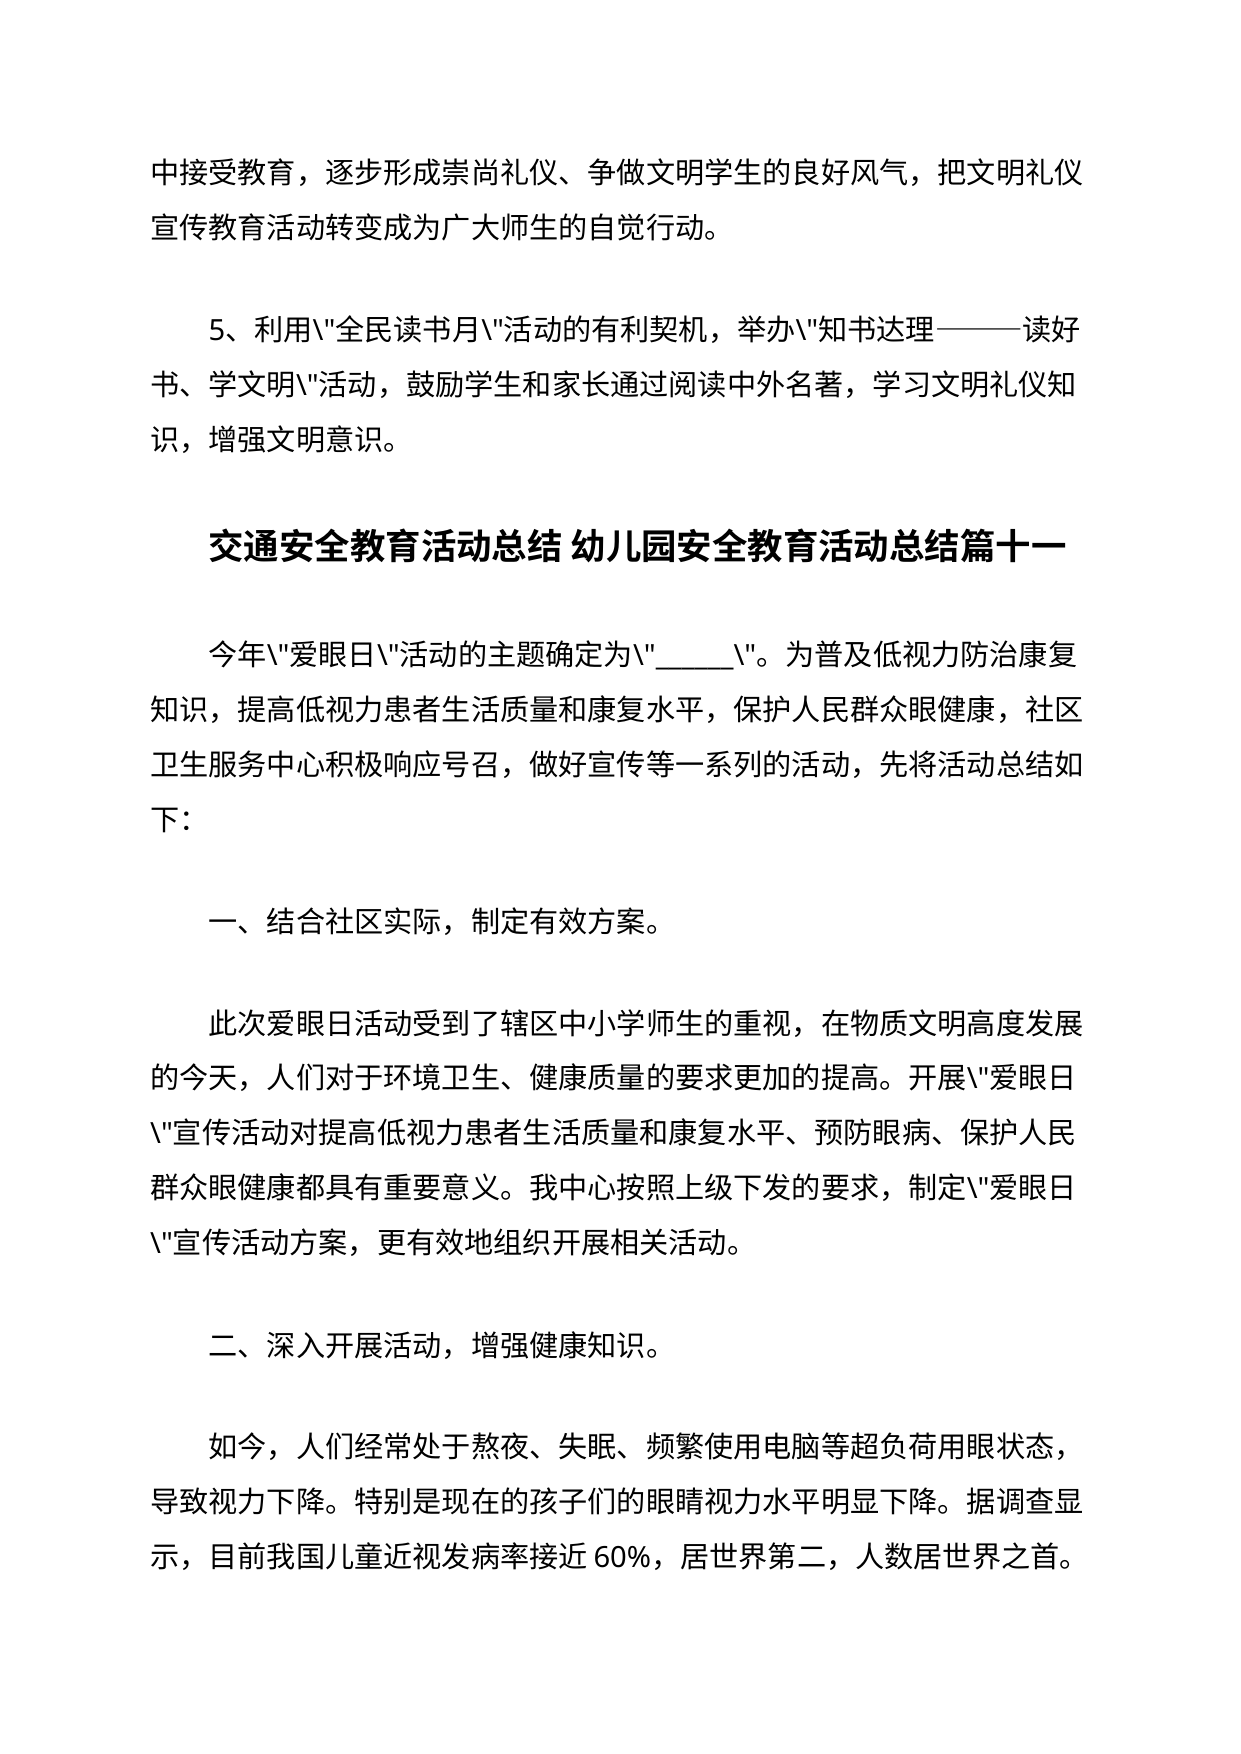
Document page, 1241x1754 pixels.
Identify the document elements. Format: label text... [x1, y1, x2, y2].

text 5、利用\"全民读书月\"活动的有利契机，举办\"知书达理———读好书、学文明\"活动，鼓励学生和家长通过阅读中外名著，学习文明礼仪知识，增强文明意识。 [150, 307, 1090, 459]
text 交通安全教育活动总结 幼儿园安全教育活动总结篇十一 [150, 518, 1090, 570]
text 二、深入开展活动，增强健康知识。 [150, 1322, 1090, 1364]
text 一、结合社区实际，制定有效方案。 [150, 898, 1090, 941]
text 今年\"爱眼日\"活动的主题确定为\"______\"。为普及低视力防治康复知识，提高低视力患者生活质量和康复水平，保护人民群众眼健康，社区卫生服务中心积极响应号召，做好宣传等一系列的活动，先将活动总结如下： [150, 632, 1090, 839]
text 此次爱眼日活动受到了辖区中小学师生的重视，在物质文明高度发展的今天，人们对于环境卫生、健康质量的要求更加的提高。开展\"爱眼日\"宣传活动对提高低视力患者生活质量和康复水平、预防眼病、保护人民群众眼健康都具有重要意义。我中心按照上级下发的要求，制定\"爱眼日\"宣传活动方案，更有效地组织开展相关活动。 [150, 1000, 1090, 1262]
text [150, 1424, 1090, 1576]
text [150, 150, 1090, 247]
